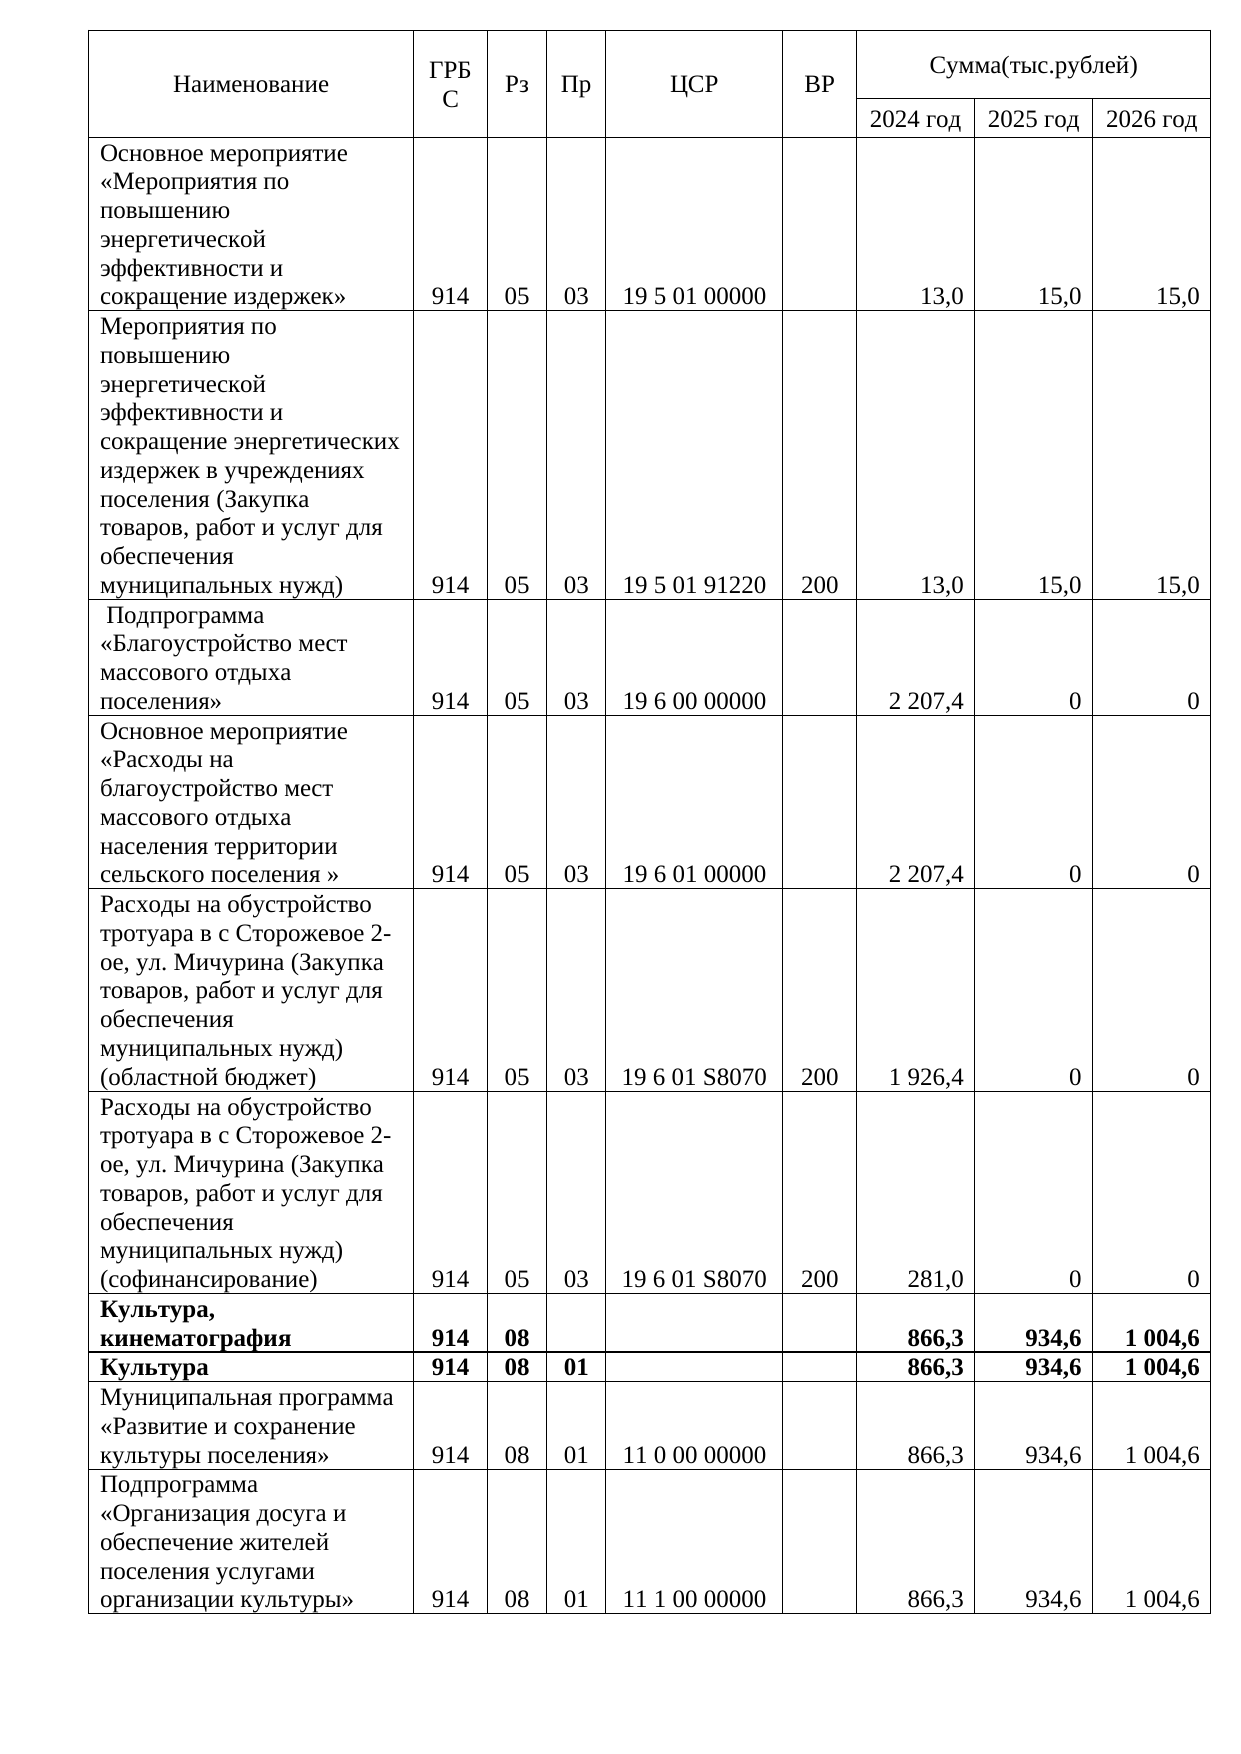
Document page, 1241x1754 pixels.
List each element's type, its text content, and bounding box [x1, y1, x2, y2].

table_cell 2 207,4 [857, 716, 974, 888]
table_cell 914 [414, 1470, 487, 1613]
table_cell 15,0 [975, 138, 1092, 310]
table_cell 866,3 [857, 1382, 974, 1468]
table_header Сумма(тыс.рублей) [857, 31, 1210, 98]
table_cell 200 [783, 311, 856, 599]
table_cell 08 [488, 1294, 546, 1351]
table_cell 05 [488, 889, 546, 1091]
table_cell 13,0 [857, 138, 974, 310]
table_cell 19 5 01 00000 [606, 138, 782, 310]
table_cell 914 [414, 1294, 487, 1351]
table_cell [783, 1382, 856, 1468]
table_cell 281,0 [857, 1092, 974, 1293]
table_cell 13,0 [857, 311, 974, 599]
table_cell 0 [975, 1092, 1092, 1293]
table_cell 19 6 00 00000 [606, 600, 782, 715]
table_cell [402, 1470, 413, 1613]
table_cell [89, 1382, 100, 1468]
table_cell 1 004,6 [1093, 1470, 1210, 1613]
table_cell 934,6 [975, 1470, 1092, 1613]
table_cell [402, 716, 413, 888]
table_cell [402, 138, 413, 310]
table_cell 1 004,6 [1093, 1382, 1210, 1468]
table_cell [547, 1294, 605, 1351]
table_cell 0 [975, 600, 1092, 715]
table_cell 19 6 01 S8070 [606, 889, 782, 1091]
table_cell 15,0 [1093, 311, 1210, 599]
table_cell 03 [547, 889, 605, 1091]
table_cell 08 [488, 1382, 546, 1468]
table_cell [783, 1470, 856, 1613]
table_cell 03 [547, 1092, 605, 1293]
table_cell 08 [488, 1470, 546, 1613]
table_cell 05 [488, 600, 546, 715]
table_cell 914 [414, 1092, 487, 1293]
table_cell [783, 600, 856, 715]
table_cell 03 [547, 138, 605, 310]
table_cell 19 6 01 S8070 [606, 1092, 782, 1293]
table_cell 914 [414, 716, 487, 888]
table_header Наименование [89, 31, 413, 137]
table_cell 19 5 01 91220 [606, 311, 782, 599]
table_cell 2 207,4 [857, 600, 974, 715]
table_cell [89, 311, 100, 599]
table_cell 1 926,4 [857, 889, 974, 1091]
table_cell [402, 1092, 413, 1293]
table_cell 19 6 01 00000 [606, 716, 782, 888]
table_cell 05 [488, 716, 546, 888]
table_header Пр [547, 31, 605, 137]
table_header ГРБС [414, 31, 487, 137]
table_cell [783, 138, 856, 310]
table_cell 05 [488, 1092, 546, 1293]
table_cell 05 [488, 138, 546, 310]
table_cell 03 [547, 716, 605, 888]
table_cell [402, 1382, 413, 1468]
table_cell 05 [488, 311, 546, 599]
table_header ВР [783, 31, 856, 137]
table_cell 0 [1093, 716, 1210, 888]
table_cell [783, 1353, 794, 1381]
table_cell 914 [414, 889, 487, 1091]
table_cell 2025 год [975, 99, 1092, 137]
table_cell 914 [414, 311, 487, 599]
table_cell 0 [975, 716, 1092, 888]
table_cell 2024 год [857, 99, 974, 137]
table_cell 15,0 [975, 311, 1092, 599]
table_cell 914 [414, 138, 487, 310]
table_cell 0 [975, 889, 1092, 1091]
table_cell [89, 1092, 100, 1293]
table_cell 03 [547, 600, 605, 715]
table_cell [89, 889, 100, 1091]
table_cell [606, 1353, 617, 1381]
table_cell 934,6 [975, 1382, 1092, 1468]
table_cell 866,3 [857, 1294, 974, 1351]
table_cell 01 [547, 1470, 605, 1613]
table_cell [783, 716, 856, 888]
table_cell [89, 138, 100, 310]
table_cell 2026 год [1093, 99, 1210, 137]
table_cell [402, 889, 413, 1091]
table_cell 0 [1093, 600, 1210, 715]
table_cell 01 [547, 1382, 605, 1468]
table_cell 914 [414, 1382, 487, 1468]
table_cell 0 [1093, 889, 1210, 1091]
table_cell 934,6 [975, 1294, 1092, 1351]
table_cell 1 004,6 [1093, 1294, 1210, 1351]
table_header Рз [488, 31, 546, 137]
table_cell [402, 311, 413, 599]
table_cell 200 [783, 889, 856, 1091]
table_cell 0 [1093, 1092, 1210, 1293]
table_cell 866,3 [857, 1470, 974, 1613]
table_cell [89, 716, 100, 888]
table_cell [771, 1353, 782, 1381]
table_cell 15,0 [1093, 138, 1210, 310]
table_cell 914 [414, 600, 487, 715]
table_cell [783, 1294, 856, 1351]
table_cell 200 [783, 1092, 856, 1293]
table_cell 11 0 00 00000 [606, 1382, 782, 1468]
table_cell [845, 1353, 856, 1381]
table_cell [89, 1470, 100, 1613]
table_cell 03 [547, 311, 605, 599]
table_cell 11 1 00 00000 [606, 1470, 782, 1613]
table_cell [606, 1294, 782, 1351]
table_header ЦСР [606, 31, 782, 137]
